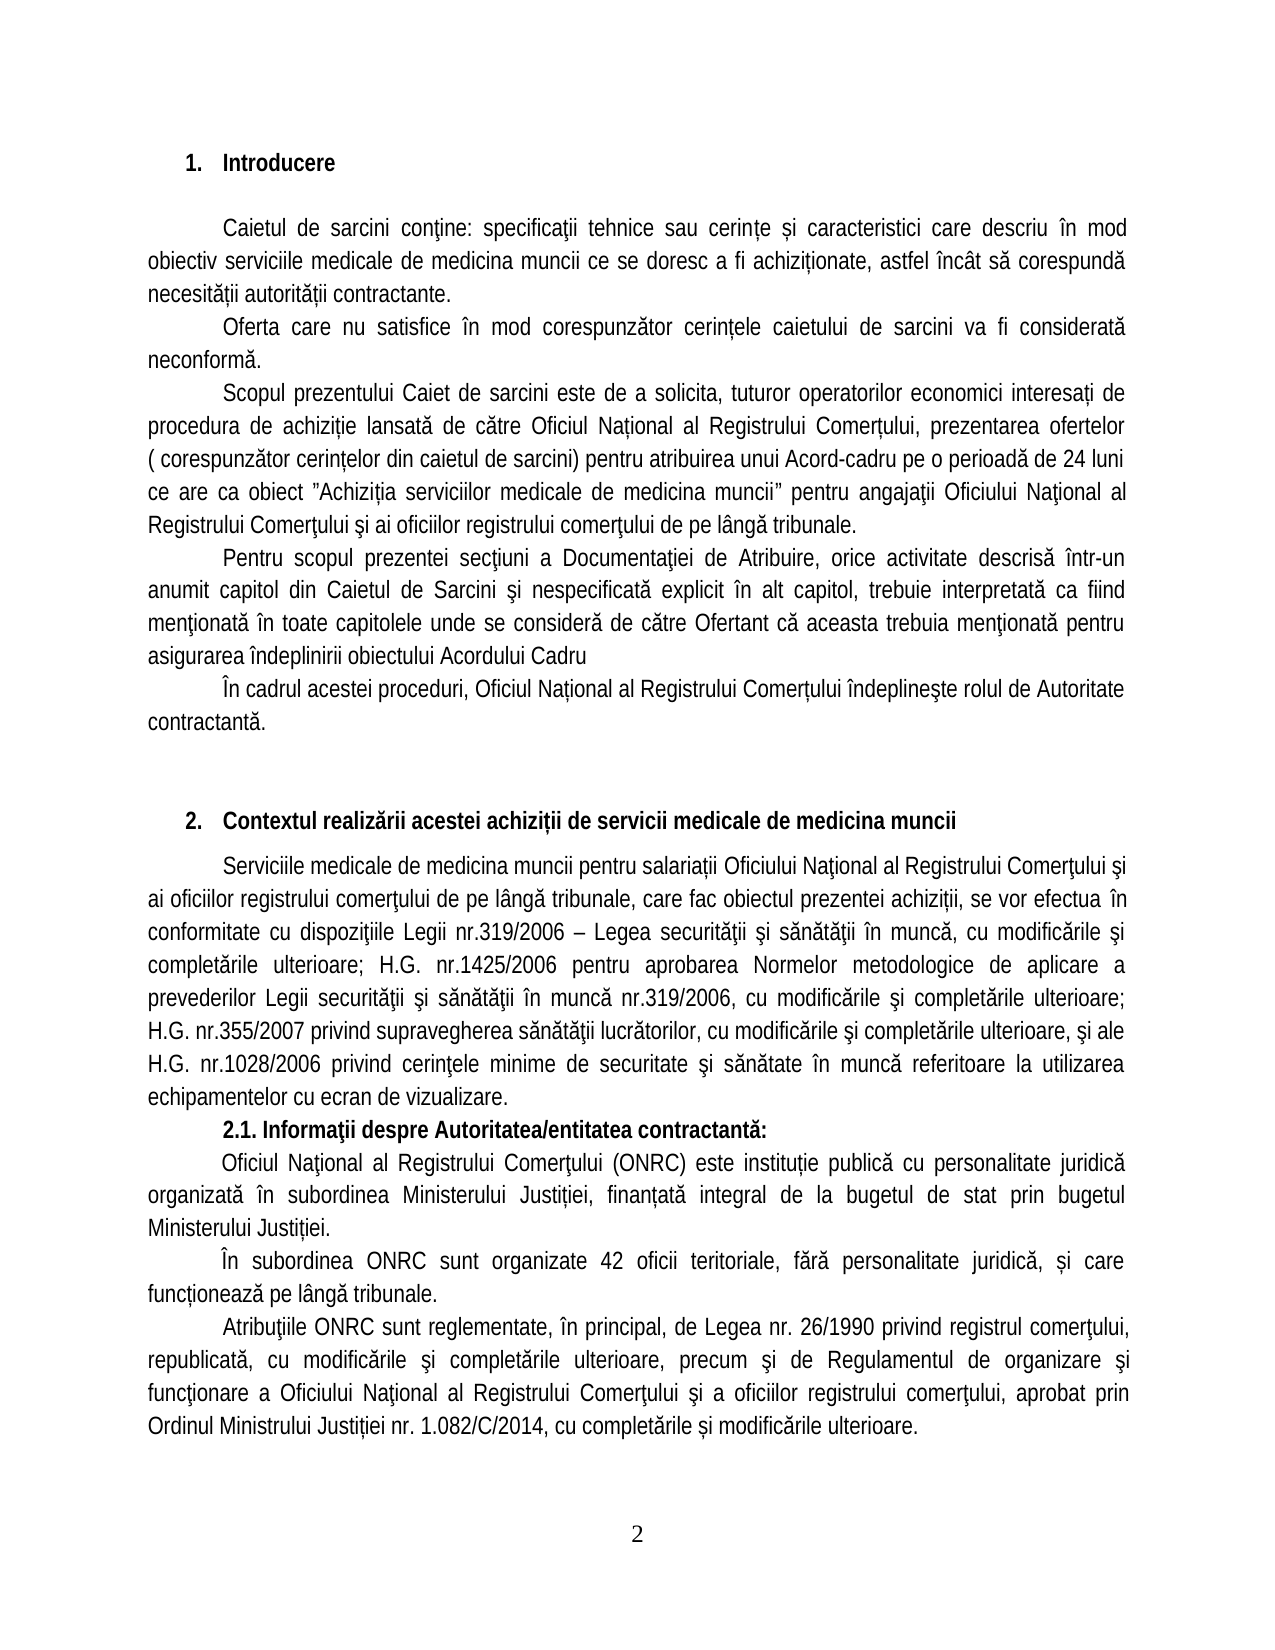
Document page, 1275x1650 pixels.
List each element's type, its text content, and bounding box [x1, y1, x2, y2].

text Scopul prezentului Caiet de sarcini este de a solicita, tuturor operatorilor economici interesați de procedura de achiziție lansată de către Oficiul Național al Registrului Comerțului, prezentarea ofertelor ( corespunzător cerințelor din caietul de sarcini) pentru atribuirea unui Acord-cadru pe o perioadă de 24 luni ce are ca obiect ”Achiziția serviciilor medicale de medicina muncii” pentru angajaţii Oficiului Naţional al Registrului Comerţului şi ai oficiilor registrului comerţului de pe lângă tribunale. [148, 378, 1127, 538]
text Atribuţiile ONRC sunt reglementate, în principal, de Legea nr. 26/1990 privind registrul comerţului, republicată, cu modificările şi completările ulterioare, precum şi de Regulamentul de organizare şi funcţionare a Oficiului Naţional al Registrului Comerţului şi a oficiilor registrului comerţului, aprobat prin Ordinul Ministrului Justiției nr. 1.082/C/2014, cu completările și modificările ulterioare. [148, 1312, 1132, 1439]
list Introducere [185, 148, 1127, 176]
text Oficiul Naţional al Registrului Comerţului (ONRC) este instituție publică cu personalitate juridică organizată în subordinea Ministerului Justiției, finanțată integral de la bugetul de stat prin bugetul Ministerului Justiției. [148, 1148, 1127, 1242]
text În cadrul acestei proceduri, Oficiul Național al Registrului Comerțului îndeplineşte rolul de Autoritate contractantă. [148, 674, 1127, 736]
text Oferta care nu satisfice în mod corespunzător cerințele caietului de sarcini va fi considerată neconformă. [148, 312, 1127, 374]
text 2.1. Informaţii despre Autoritatea/entitatea contractantă: [148, 1115, 1127, 1143]
text Serviciile medicale de medicina muncii pentru salariații Oficiului Naţional al Registrului Comerţului şi ai oficiilor registrului comerţului de pe lângă tribunale, care fac obiectul prezentei achiziții, se vor efectua în conformitate cu dispoziţiile Legii nr.319/2006 – Legea securităţii şi sănătăţii în muncă, cu modificările şi completările ulterioare; H.G. nr.1425/2006 pentru aprobarea Normelor metodologice de aplicare a prevederilor Legii securităţii şi sănătăţii în muncă nr.319/2006, cu modificările şi completările ulterioare; H.G. nr.355/2007 privind supravegherea sănătăţii lucrătorilor, cu modificările şi completările ulterioare, şi ale H.G. nr.1028/2006 privind cerinţele minime de securitate şi sănătate în muncă referitoare la utilizarea echipamentelor cu ecran de vizualizare. [148, 851, 1127, 1110]
list Contextul realizării acestei achiziții de servicii medicale de medicina muncii [185, 806, 1127, 834]
text Pentru scopul prezentei secţiuni a Documentaţiei de Atribuire, orice activitate descrisă într-un anumit capitol din Caietul de Sarcini şi nespecificată explicit în alt capitol, trebuie interpretată ca fiind menţionată în toate capitolele unde se consideră de către Ofertant că aceasta trebuia menţionată pentru asigurarea îndeplinirii obiectului Acordului Cadru [148, 543, 1127, 670]
text Caietul de sarcini conţine: specificaţii tehnice sau cerințe și caracteristici care descriu în mod obiectiv serviciile medicale de medicina muncii ce se doresc a fi achiziționate, astfel încât să corespundă necesității autorității contractante. [148, 213, 1127, 308]
text În subordinea ONRC sunt organizate 42 oficii teritoriale, fără personalitate juridică, și care funcționează pe lângă tribunale. [148, 1246, 1127, 1308]
